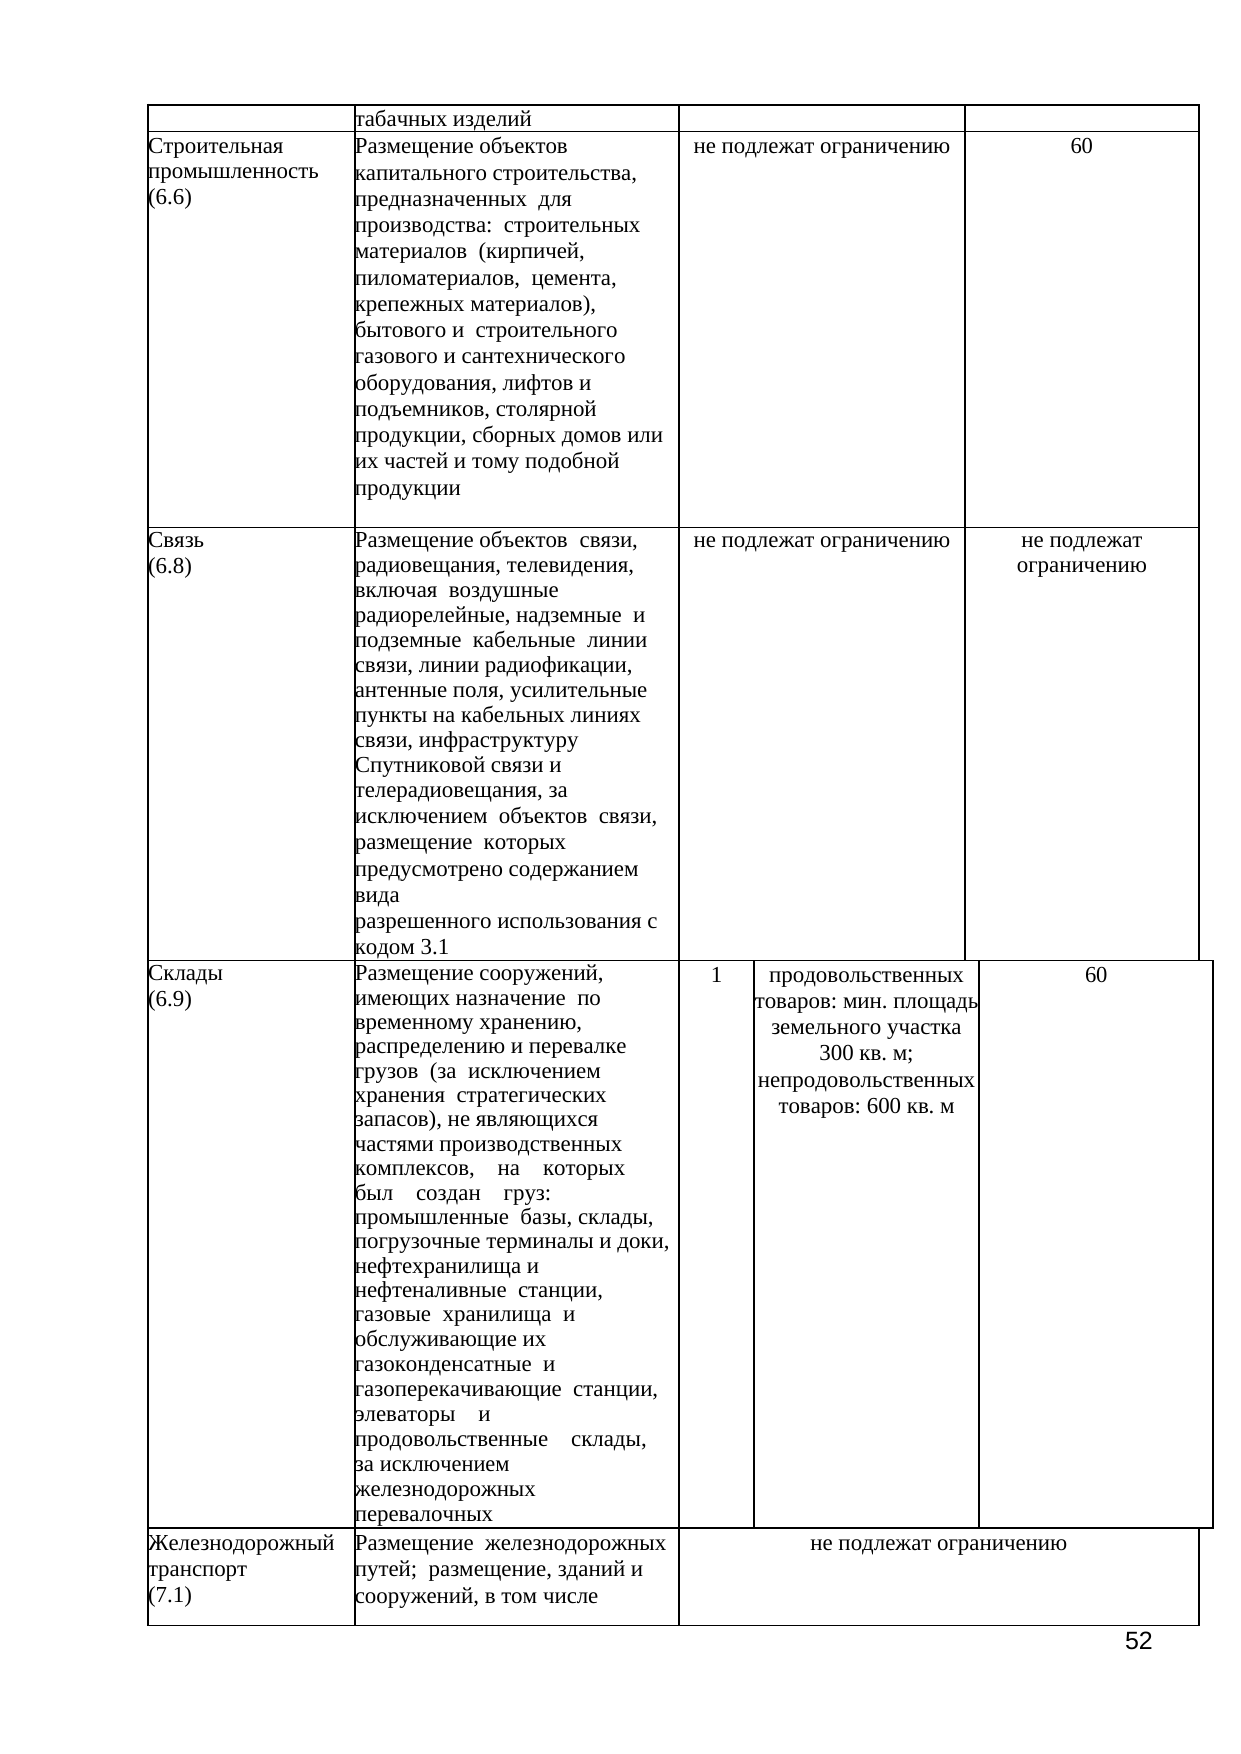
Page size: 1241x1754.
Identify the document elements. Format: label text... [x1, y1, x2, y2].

table_cell [149, 1224, 354, 1527]
table_cell не подлежат ограничению [966, 528, 1198, 960]
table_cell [356, 106, 678, 131]
table_cell Размещение объектов капитального строительства, предназначенных для производства: строительных материалов (кирпичей, пиломатериалов, цемента, крепежных материалов), бытового и строительного газового и сантехнического оборудования, лифтов и подъемников, столярной продукции, сборных домов или их частей и тому подобной продукции [356, 132, 678, 527]
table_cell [149, 1529, 354, 1625]
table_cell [356, 1529, 678, 1625]
table_cell 75 [966, 106, 1198, 131]
table_cell Размещение сооружений, имеющих назначение по временному хранению, распределению и перевалке грузов (за исключением хранения стратегических запасов), не являющихся частями производственных комплексов, на которых был создан груз: промышленные базы, склады, погрузочные терминалы и доки, нефтехранилища и нефтеналивные станции, газовые хранилища и обслуживающие их газоконденсатные и газоперекачивающие станции, элеваторы и продовольственные склады, за исключением железнодорожных перевалочных [356, 961, 678, 1527]
table_cell 60 [980, 961, 1212, 1527]
table_cell Строительная промышленность (6.6) [149, 132, 354, 527]
table_cell Связь (6.8) [149, 528, 354, 960]
table_cell не подлежат ограничению [680, 528, 964, 960]
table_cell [149, 106, 354, 131]
table_cell продовольственных товаров: мин. площадь земельного участка 300 кв. м; непродовольственных товаров: 600 кв. м [755, 961, 978, 1527]
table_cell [680, 1529, 1198, 1625]
table_cell Размещение объектов связи, радиовещания, телевидения, включая воздушные радиорелейные, надземные и подземные кабельные линии связи, линии радиофикации, антенные поля, усилительные пункты на кабельных линиях связи, инфраструктуру Спутниковой связи и телерадиовещания, за исключением объектов связи, размещение которых предусмотрено содержанием вида разрешенного использования с кодом 3.1 [356, 528, 678, 960]
table_cell 1 [680, 961, 753, 1527]
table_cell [680, 132, 964, 527]
table_cell Склады (6.9) [149, 961, 354, 1224]
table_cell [680, 106, 964, 131]
table_cell 60 [966, 132, 1198, 527]
